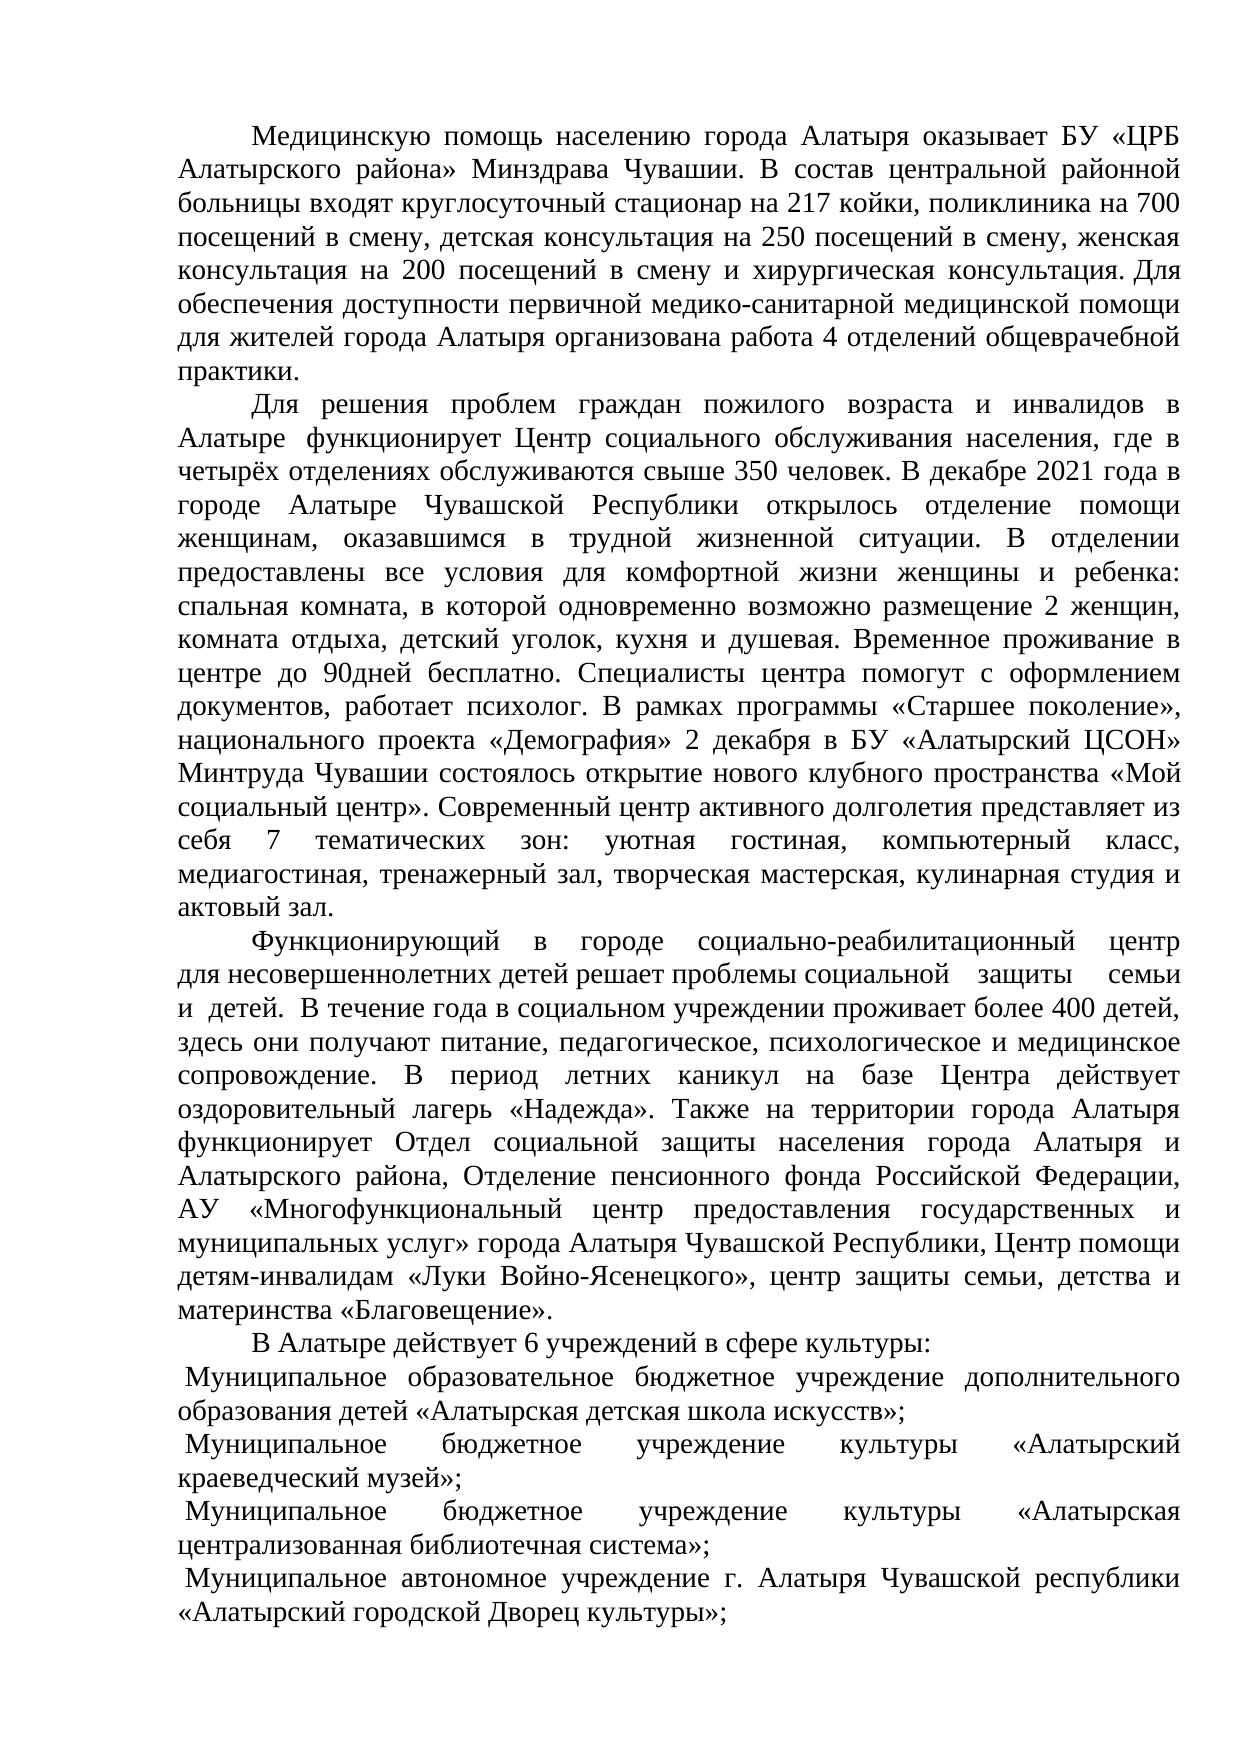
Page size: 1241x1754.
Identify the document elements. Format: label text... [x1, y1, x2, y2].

text Муниципальное бюджетное учреждение культуры «Алатырский краеведческий музей»; [177, 1426, 1181, 1493]
text Для решения проблем граждан пожилого возраста и инвалидов в Алатыре функционирует Центр социального обслуживания населения, где в четырёх отделениях обслуживаются свыше 350 человек. В декабре 2021 года в городе Алатыре Чувашской Республики открылось отделение помощи женщинам, оказавшимся в трудной жизненной ситуации. В отделении предоставлены все условия для комфортной жизни женщины и ребенка: спальная комната, в которой одновременно возможно размещение 2 женщин, комната отдыха, детский уголок, кухня и душевая. Временное проживание в центре до 90дней бесплатно. Специалисты центра помогут с оформлением документов, работает психолог. В рамках программы «Старшее поколение», национального проекта «Демография» 2 декабря в БУ «Алатырский ЦСОН» Минтруда Чувашии состоялось открытие нового клубного пространства «Мой социальный центр». Современный центр активного долголетия представляет из себя 7 тематических зон: уютная гостиная, компьютерный класс, медиагостиная, тренажерный зал, творческая мастерская, кулинарная студия и актовый зал. [177, 386, 1181, 923]
text Функционирующий в городе социально-реабилитационный центр для несовершеннолетних детей решает проблемы социальной защиты семьи и детей. В течение года в социальном учреждении проживает более 400 детей, здесь они получают питание, педагогическое, психологическое и медицинское сопровождение. В период летних каникул на базе Центра действует оздоровительный лагерь «Надежда». Также на территории города Алатыря функционирует Отдел социальной защиты населения города Алатыря и Алатырского района, Отделение пенсионного фонда Российской Федерации, АУ «Многофункциональный центр предоставления государственных и муниципальных услуг» города Алатыря Чувашской Республики, Центр помощи детям-инвалидам «Луки Войно-Ясенецкого», центр защиты семьи, детства и материнства «Благовещение». [177, 923, 1181, 1326]
text В Алатыре действует 6 учреждений в сфере культуры: [177, 1326, 1181, 1359]
text Муниципальное бюджетное учреждение культуры «Алатырская централизованная библиотечная система»; [177, 1493, 1181, 1560]
text Муниципальное автономное учреждение г. Алатыря Чувашской республики «Алатырский городской Дворец культуры»; [177, 1560, 1181, 1627]
text Медицинскую помощь населению города Алатыря оказывает БУ «ЦРБ Алатырского района» Минздрава Чувашии. В состав центральной районной больницы входят круглосуточный стационар на 217 койки, поликлиника на 700 посещений в смену, детская консультация на 250 посещений в смену, женская консультация на 200 посещений в смену и хирургическая консультация. Для обеспечения доступности первичной медико-санитарной медицинской помощи для жителей города Алатыря организована работа 4 отделений общеврачебной практики. [177, 118, 1181, 386]
text Муниципальное образовательное бюджетное учреждение дополнительного образования детей «Алатырская детская школа искусств»; [177, 1359, 1181, 1426]
